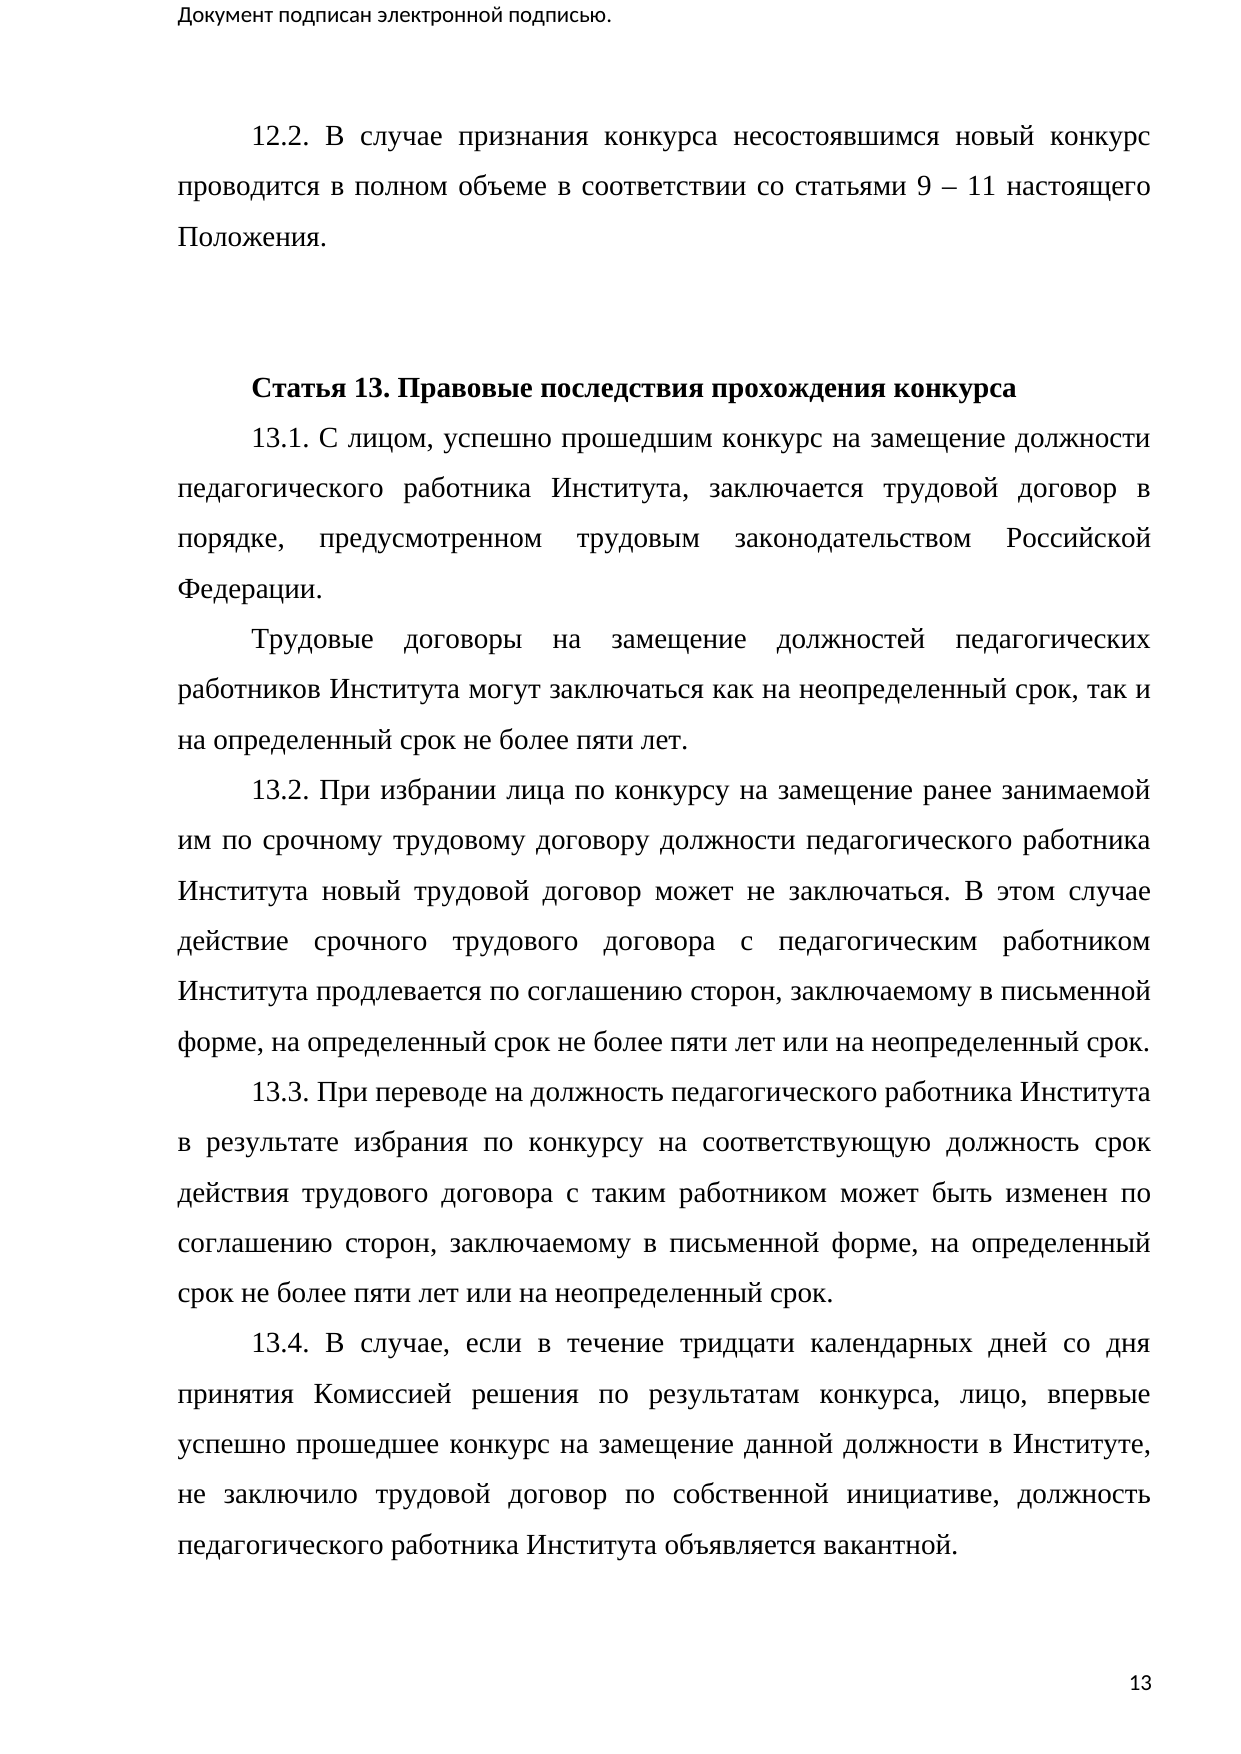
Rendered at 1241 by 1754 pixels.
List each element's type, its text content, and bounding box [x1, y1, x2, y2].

text 12.2. В случае признания конкурса несостоявшимся новый конкурс проводится в полном объеме в соответствии со статьями 9 – 11 настоящего Положения. [177, 118, 1152, 252]
text 13.4. В случае, если в течение тридцати календарных дней со дня принятия Комиссией решения по результатам конкурса, лицо, впервые успешно прошедшее конкурс на замещение данной должности в Институте, не заключило трудовой договор по собственной инициативе, должность педагогического работника Института объявляется вакантной. [177, 1326, 1152, 1560]
text 13.3. При переводе на должность педагогического работника Института в результате избрания по конкурсу на соответствующую должность срок действия трудового договора с таким работником может быть изменен по соглашению сторон, заключаемому в письменной форме, на определенный срок не более пяти лет или на неопределенный срок. [177, 1074, 1152, 1309]
text 13.2. При избрании лица по конкурсу на замещение ранее занимаемой им по срочному трудовому договору должности педагогического работника Института новый трудовой договор может не заключаться. В этом случае действие срочного трудового договора с педагогическим работником Института продлевается по соглашению сторон, заключаемому в письменной форме, на определенный срок не более пяти лет или на неопределенный срок. [177, 772, 1152, 1057]
text Трудовые договоры на замещение должностей педагогических работников Института могут заключаться как на неопределенный срок, так и на определенный срок не более пяти лет. [177, 621, 1152, 755]
text Статья 13. Правовые последствия прохождения конкурса [177, 370, 1152, 403]
text 13.1. С лицом, успешно прошедшим конкурс на замещение должности педагогического работника Института, заключается трудовой договор в порядке, предусмотренном трудовым законодательством Российской Федерации. [177, 420, 1152, 604]
